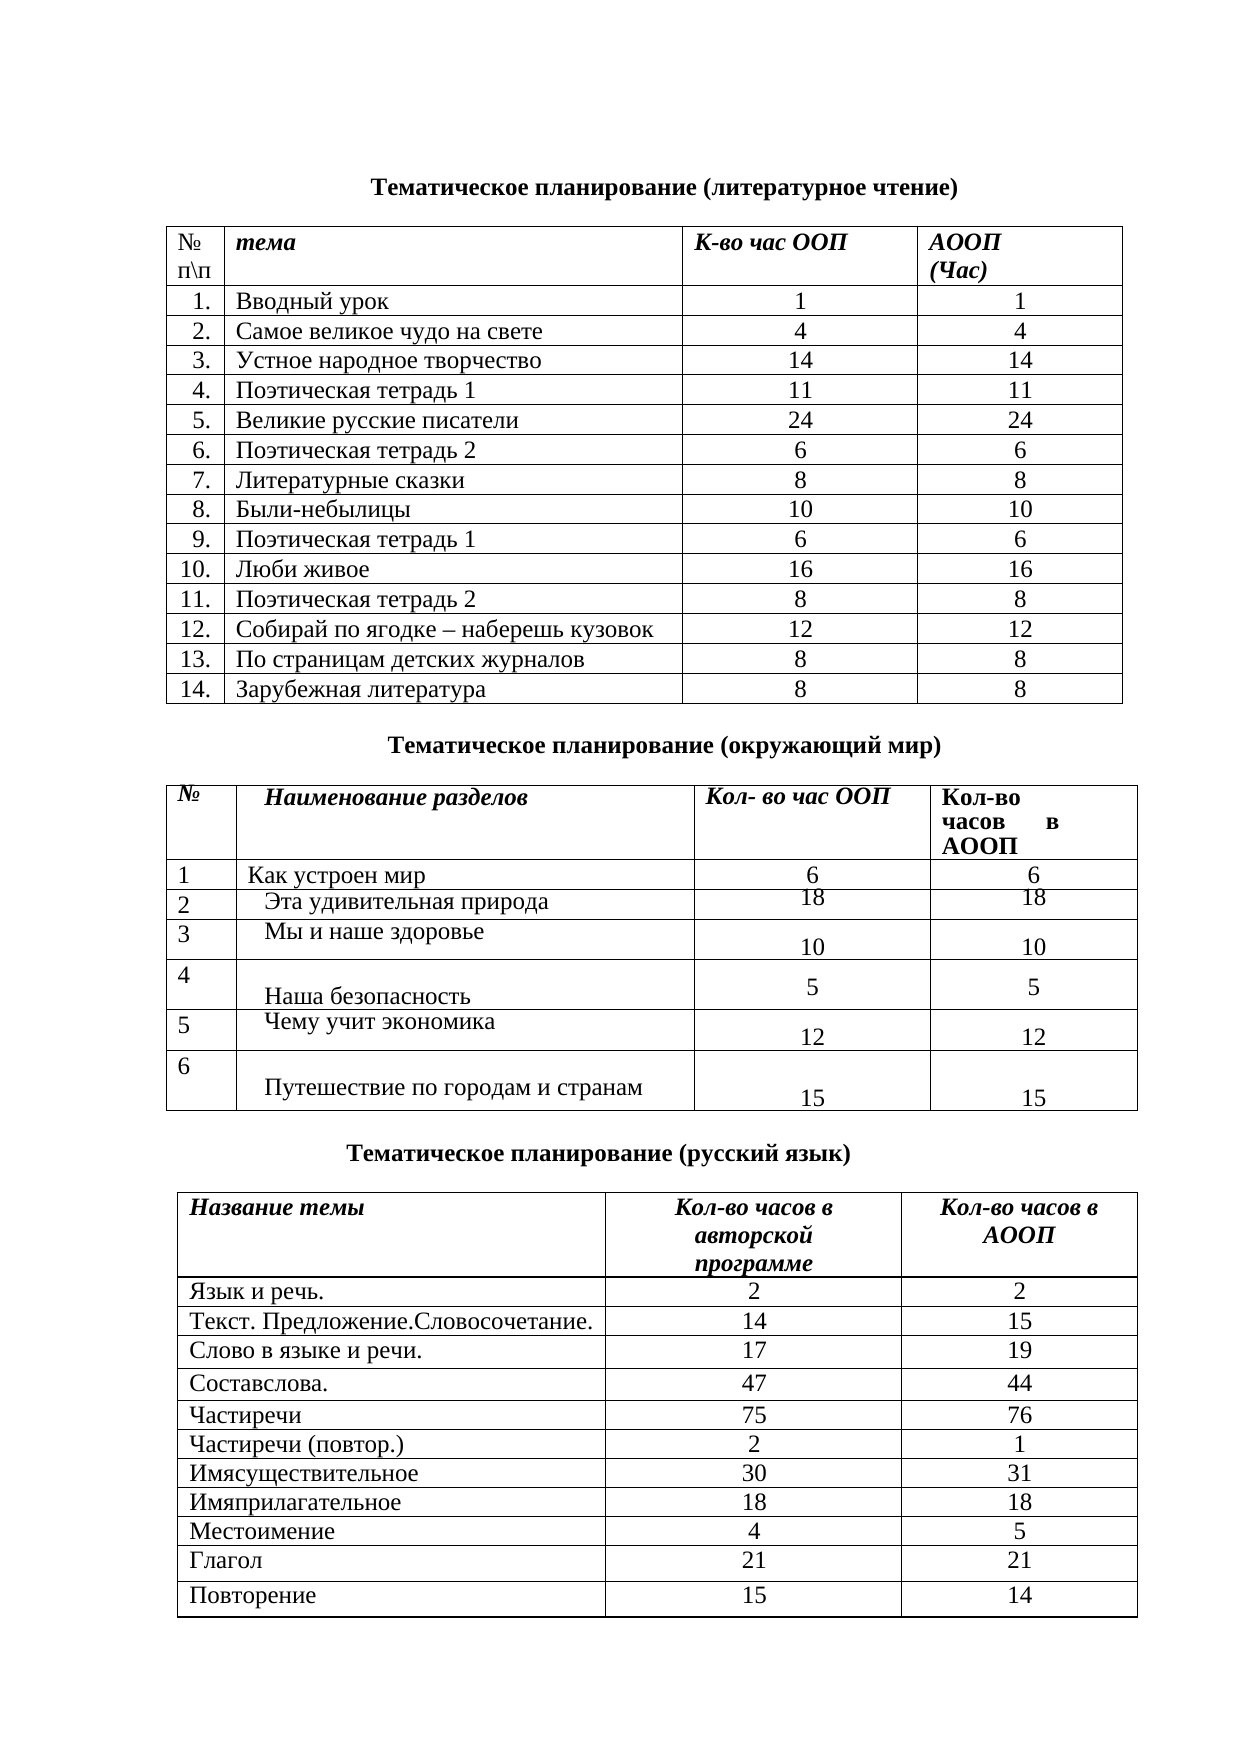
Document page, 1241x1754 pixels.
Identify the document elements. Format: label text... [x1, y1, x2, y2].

table_cell 12 [695, 1010, 930, 1050]
table_cell 6 [683, 435, 917, 464]
table_header АООП (Час) [918, 227, 1122, 285]
table_cell Поэтическая тетрадь 2 [225, 435, 682, 464]
table_cell 14 [683, 346, 917, 374]
table_cell 47 [606, 1369, 901, 1400]
table_cell 31 [902, 1459, 1137, 1487]
table_cell Путешествие по городам и странам [237, 1051, 694, 1110]
table_cell 8 [683, 674, 917, 703]
table_cell Глагол [178, 1546, 605, 1581]
table_cell 21 [606, 1546, 901, 1581]
table_cell Поэтическая тетрадь 1 [225, 524, 682, 553]
table_cell 14 [902, 1582, 1137, 1616]
table_cell 4 [167, 960, 236, 1009]
table_cell 14 [918, 346, 1122, 374]
table_cell 24 [918, 405, 1122, 434]
table_cell [167, 346, 224, 374]
table_cell 75 [606, 1401, 901, 1429]
table_cell Составслова. [178, 1369, 605, 1400]
table_cell Имясуществительное [178, 1459, 605, 1487]
table_cell 76 [902, 1401, 1137, 1429]
table_cell 16 [683, 554, 917, 583]
table_cell 8 [918, 465, 1122, 493]
table_header № п\п [167, 227, 224, 285]
table_header Наименование разделов [237, 786, 694, 859]
table_cell Частиречи (повтор.) [178, 1430, 605, 1458]
table_cell Зарубежная литература [225, 674, 682, 703]
table_cell [167, 286, 224, 315]
table_cell [167, 554, 224, 583]
table_cell 6 [918, 435, 1122, 464]
table_cell Вводный урок [225, 286, 682, 315]
table_cell Имяприлагательное [178, 1488, 605, 1516]
table_cell 5 [902, 1517, 1137, 1545]
table_cell 4 [606, 1517, 901, 1545]
table_cell 16 [918, 554, 1122, 583]
table_cell 18 [606, 1488, 901, 1516]
table_header К-во час ООП [683, 227, 917, 285]
table_cell 8 [683, 465, 917, 493]
table_cell [167, 316, 224, 344]
table_cell Поэтическая тетрадь 1 [225, 375, 682, 404]
table_cell 10 [695, 920, 930, 959]
table_header Кол-во часов в АООП [902, 1193, 1137, 1276]
table_cell 2 [606, 1278, 901, 1306]
table_cell Люби живое [225, 554, 682, 583]
table_cell 5 [167, 1010, 236, 1050]
table_cell 15 [695, 1051, 930, 1110]
table_cell [167, 495, 224, 523]
table_cell 18 [931, 890, 1137, 918]
table_cell 12 [683, 614, 917, 643]
table_cell 17 [606, 1336, 901, 1367]
table_cell Эта удивительная природа [237, 890, 694, 918]
table_cell Были-небылицы [225, 495, 682, 523]
table_cell Самое великое чудо на свете [225, 316, 682, 344]
table_cell Как устроен мир [237, 860, 694, 889]
table_cell 4 [683, 316, 917, 344]
text Тематическое планирование (литературное чтение) [177, 172, 1152, 201]
table_cell 2 [606, 1430, 901, 1458]
table_cell 8 [683, 644, 917, 673]
table_cell [167, 614, 224, 643]
table_cell 6 [683, 524, 917, 553]
table_cell 8 [918, 674, 1122, 703]
table_cell Поэтическая тетрадь 2 [225, 584, 682, 613]
table_cell 44 [902, 1369, 1137, 1400]
table_cell [167, 465, 224, 493]
table_header № [167, 786, 236, 859]
table_cell Великие русские писатели [225, 405, 682, 434]
table_cell 12 [931, 1010, 1137, 1050]
table_cell 21 [902, 1546, 1137, 1581]
table_cell 15 [606, 1582, 901, 1616]
table_cell 10 [918, 495, 1122, 523]
table_cell [167, 644, 224, 673]
table_cell Устное народное творчество [225, 346, 682, 374]
table_cell 1 [167, 860, 236, 889]
table_cell Литературные сказки [225, 465, 682, 493]
table_cell 3 [167, 920, 236, 959]
text Тематическое планирование (русский язык) [177, 1138, 1152, 1167]
table_cell 6 [918, 524, 1122, 553]
table_header Кол-во часов в АООП [931, 786, 1137, 859]
table_cell 10 [931, 920, 1137, 959]
table_cell 10 [683, 495, 917, 523]
table_cell 15 [931, 1051, 1137, 1110]
table_cell 6 [167, 1051, 236, 1110]
table_cell 19 [902, 1336, 1137, 1367]
table_cell [167, 584, 224, 613]
table_cell [167, 674, 224, 703]
table_cell 2 [167, 890, 236, 918]
table_cell Слово в языке и речи. [178, 1336, 605, 1367]
table_cell Местоимение [178, 1517, 605, 1545]
table_cell 11 [683, 375, 917, 404]
table_header тема [225, 227, 682, 285]
table_header Кол-во часов в авторской программе [606, 1193, 901, 1276]
table_cell 8 [918, 584, 1122, 613]
table_cell [167, 405, 224, 434]
table_cell 1 [918, 286, 1122, 315]
table_cell 24 [683, 405, 917, 434]
table_cell 15 [902, 1307, 1137, 1335]
table_cell Частиречи [178, 1401, 605, 1429]
table_cell 8 [683, 584, 917, 613]
table_cell [167, 435, 224, 464]
table_cell [167, 375, 224, 404]
table_cell [167, 524, 224, 553]
table_cell 6 [695, 860, 930, 889]
table_cell 11 [918, 375, 1122, 404]
table_cell Мы и наше здоровье [237, 920, 694, 959]
table_cell Язык и речь. [178, 1278, 605, 1306]
table_cell 1 [902, 1430, 1137, 1458]
table_cell Текст. Предложение.Словосочетание. [178, 1307, 605, 1335]
table_header Название темы [178, 1193, 605, 1276]
table_cell 8 [918, 644, 1122, 673]
table_cell 5 [695, 960, 930, 1009]
table_cell 4 [918, 316, 1122, 344]
table_cell 2 [902, 1278, 1137, 1306]
table_cell Повторение [178, 1582, 605, 1616]
table_cell По страницам детских журналов [225, 644, 682, 673]
table_cell Собирай по ягодке – наберешь кузовок [225, 614, 682, 643]
table_cell Наша безопасность [237, 960, 694, 1009]
table_cell 5 [931, 960, 1137, 1009]
table_cell 18 [695, 890, 930, 918]
table_cell 14 [606, 1307, 901, 1335]
table_cell 30 [606, 1459, 901, 1487]
table_cell 1 [683, 286, 917, 315]
table_cell 12 [918, 614, 1122, 643]
table_cell 6 [931, 860, 1137, 889]
table_cell Чему учит экономика [237, 1010, 694, 1050]
text Тематическое планирование (окружающий мир) [177, 731, 1152, 759]
table_header Кол- во час ООП [695, 786, 930, 859]
table_cell 18 [902, 1488, 1137, 1516]
